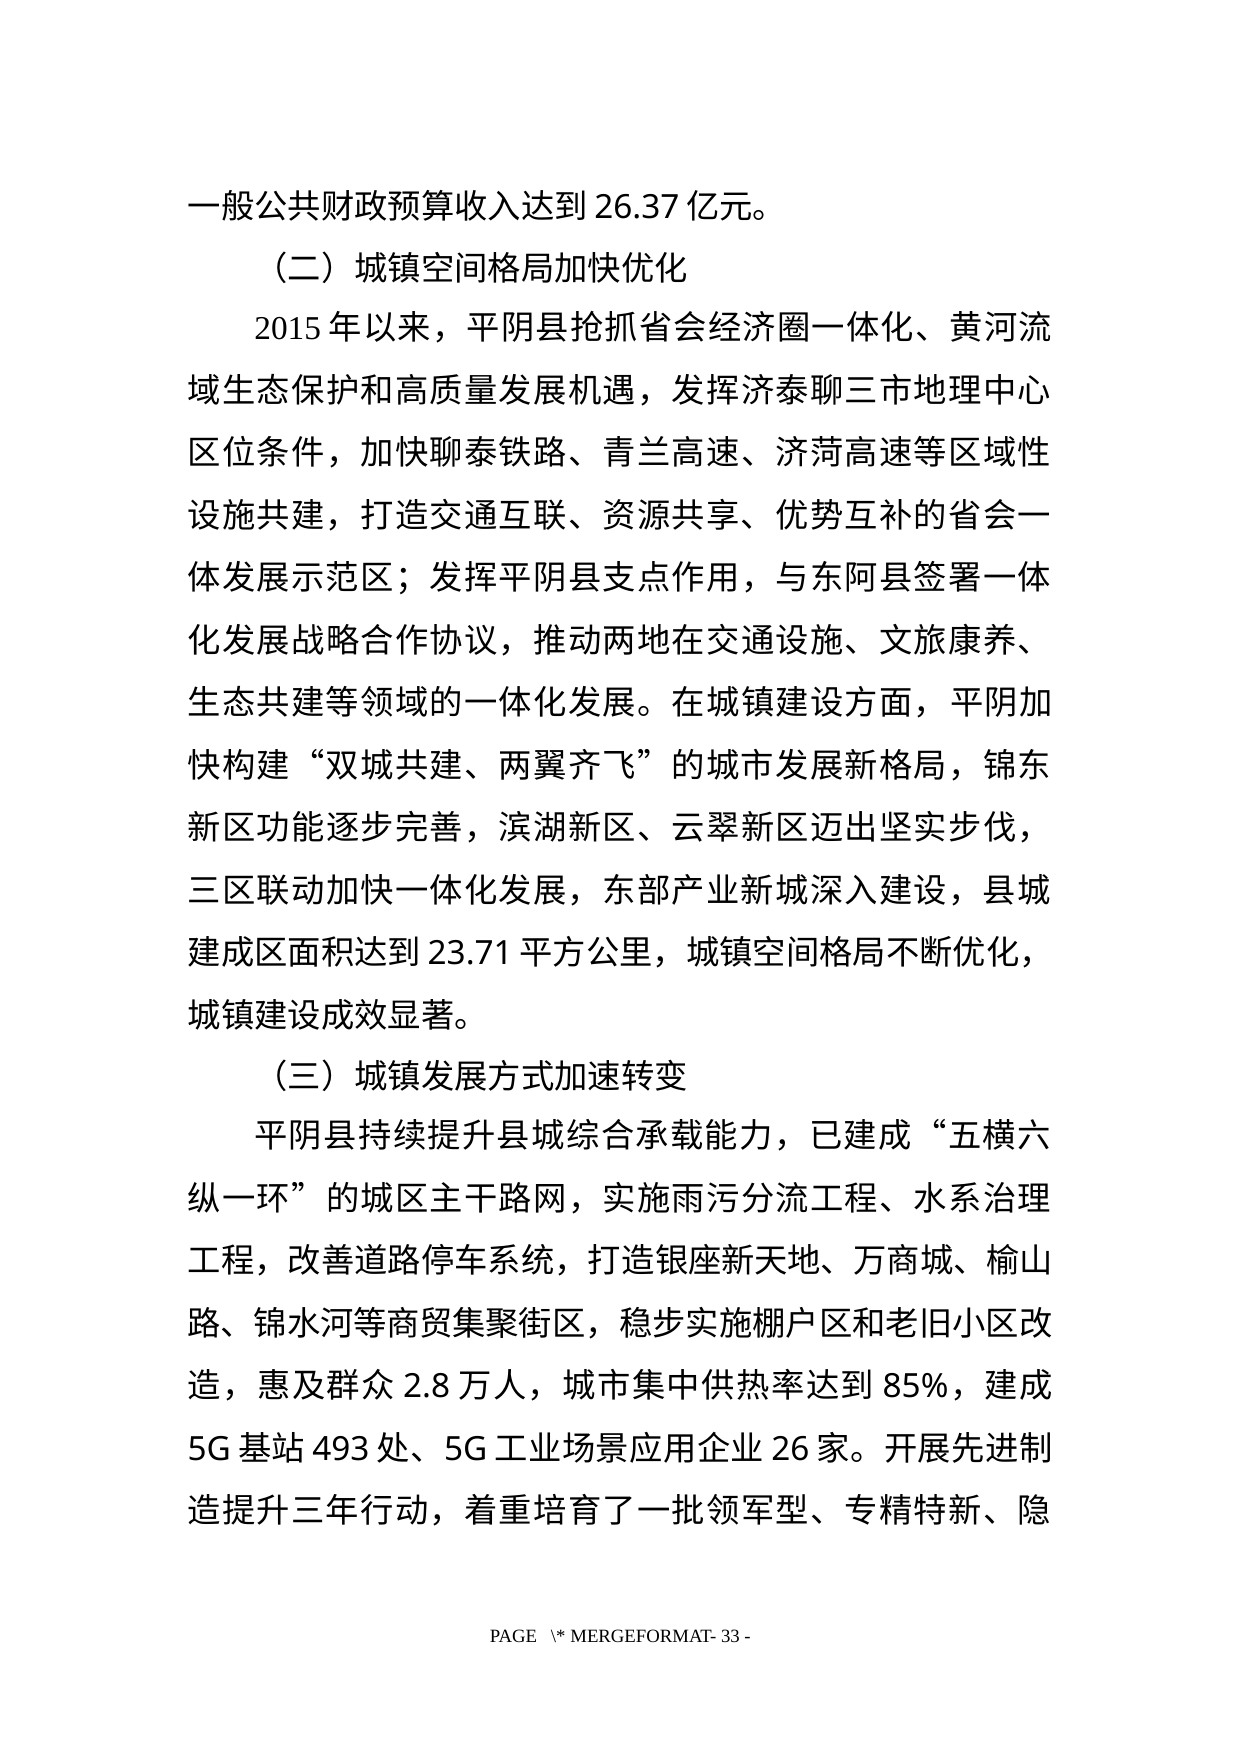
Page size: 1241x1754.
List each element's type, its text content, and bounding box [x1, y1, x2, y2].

subtitle 城镇发展方式加速转变 [187, 1039, 1053, 1098]
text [187, 1098, 1053, 1535]
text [187, 169, 1053, 231]
text 2015年以来，平阴县抢抓省会经济圈一体化、黄河流域生态保护和高质量发展机遇，发挥济泰聊三市地理中心区位条件，加快聊泰铁路、青兰高速、济菏高速等区域性设施共建，打造交通互联、资源共享、优势互补的省会一体发展示范区；发挥平阴县支点作用，与东阿县签署一体化发展战略合作协议，推动两地在交通设施、文旅康养、生态共建等领域的一体化发展。在城镇建设方面，平阴加快构建“双城共建、两翼齐飞”的城市发展新格局，锦东新区功能逐步完善，滨湖新区、云翠新区迈出坚实步伐，三区联动加快一体化发展，东部产业新城深入建设，县城建成区面积达到23.71平方公里，城镇空间格局不断优化，城镇建设成效显著。 [187, 289, 1053, 1039]
subtitle 城镇空间格局加快优化 [187, 231, 1053, 289]
